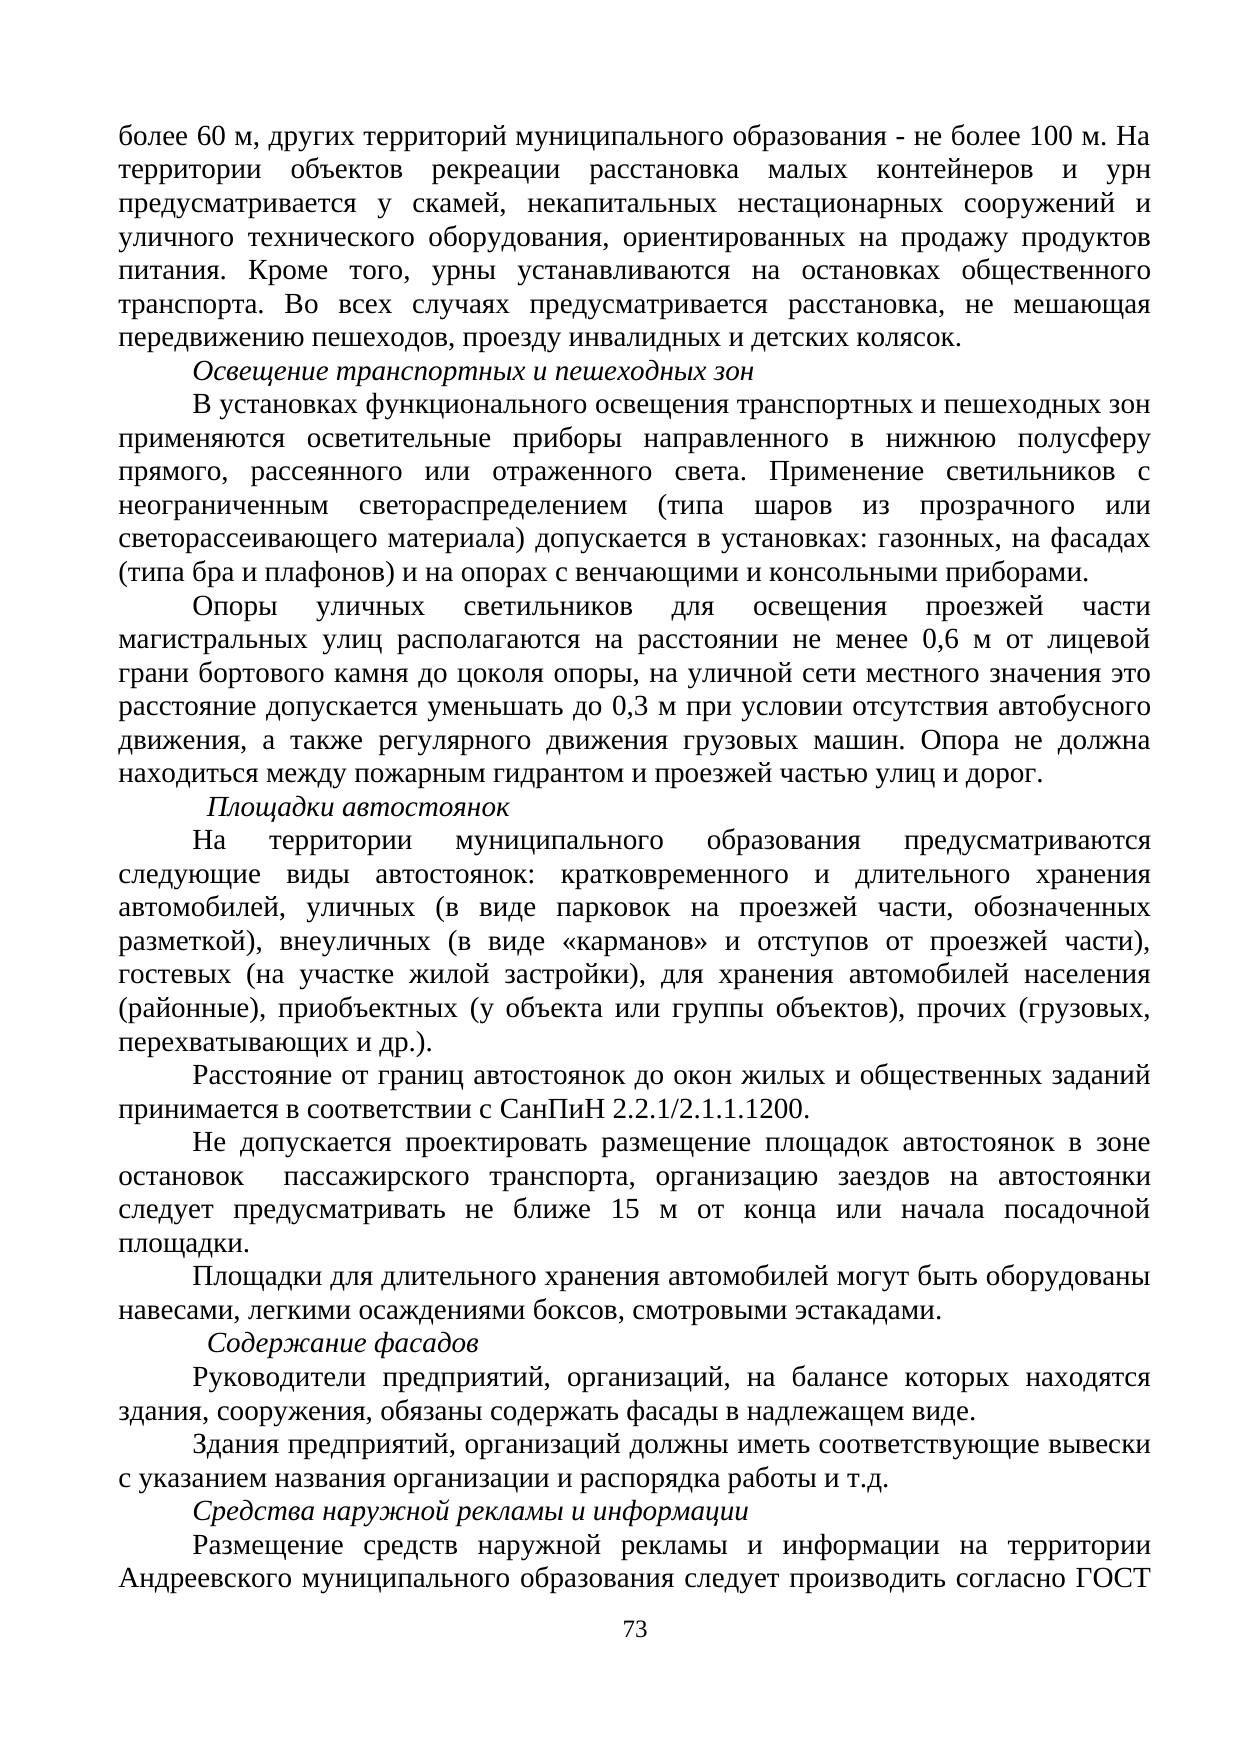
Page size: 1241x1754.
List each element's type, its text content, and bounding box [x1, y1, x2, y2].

text Не допускается проектировать размещение площадок автостоянок в зоне остановок пассажирского транспорта, организацию заездов на автостоянки следует предусматривать не ближе 15 м от конца или начала посадочной площадки. [118, 1124, 1152, 1258]
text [118, 118, 1152, 353]
text На территории муниципального образования предусматриваются следующие виды автостоянок: кратковременного и длительного хранения автомобилей, уличных (в виде парковок на проезжей части, обозначенных разметкой), внеуличных (в виде «карманов» и отступов от проезжей части), гостевых (на участке жилой застройки), для хранения автомобилей населения (районные), приобъектных (у объекта или группы объектов), прочих (грузовых, перехватывающих и др.). [118, 822, 1152, 1057]
text В установках функционального освещения транспортных и пешеходных зон применяются осветительные приборы направленного в нижнюю полусферу прямого, рассеянного или отраженного света. Применение светильников с неограниченным светораспределением (типа шаров из прозрачного или светорассеивающего материала) допускается в установках: газонных, на фасадах (типа бра и плафонов) и на опорах с венчающими и консольными приборами. [118, 386, 1152, 588]
text Средства наружной рекламы и информации [118, 1493, 1152, 1527]
text Содержание фасадов [118, 1326, 1152, 1359]
text Опоры уличных светильников для освещения проезжей части магистральных улиц располагаются на расстоянии не менее 0,6 м от лицевой грани бортового камня до цоколя опоры, на уличной сети местного значения это расстояние допускается уменьшать до 0,3 м при условии отсутствия автобусного движения, а также регулярного движения грузовых машин. Опора не должна находиться между пожарным гидрантом и проезжей частью улиц и дорог. [118, 588, 1152, 789]
text Освещение транспортных и пешеходных зон [118, 353, 1152, 386]
text Здания предприятий, организаций должны иметь соответствующие вывески с указанием названия организации и распорядка работы и т.д. [118, 1426, 1152, 1493]
text Площадки для длительного хранения автомобилей могут быть оборудованы навесами, легкими осаждениями боксов, смотровыми эстакадами. [118, 1258, 1152, 1326]
text Площадки автостоянок [118, 789, 1152, 822]
text Расстояние от границ автостоянок до окон жилых и общественных заданий принимается в соответствии с СанПиН 2.2.1/2.1.1.1200. [118, 1057, 1152, 1124]
text Руководители предприятий, организаций, на балансе которых находятся здания, сооружения, обязаны содержать фасады в надлежащем виде. [118, 1359, 1152, 1426]
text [118, 1527, 1152, 1594]
